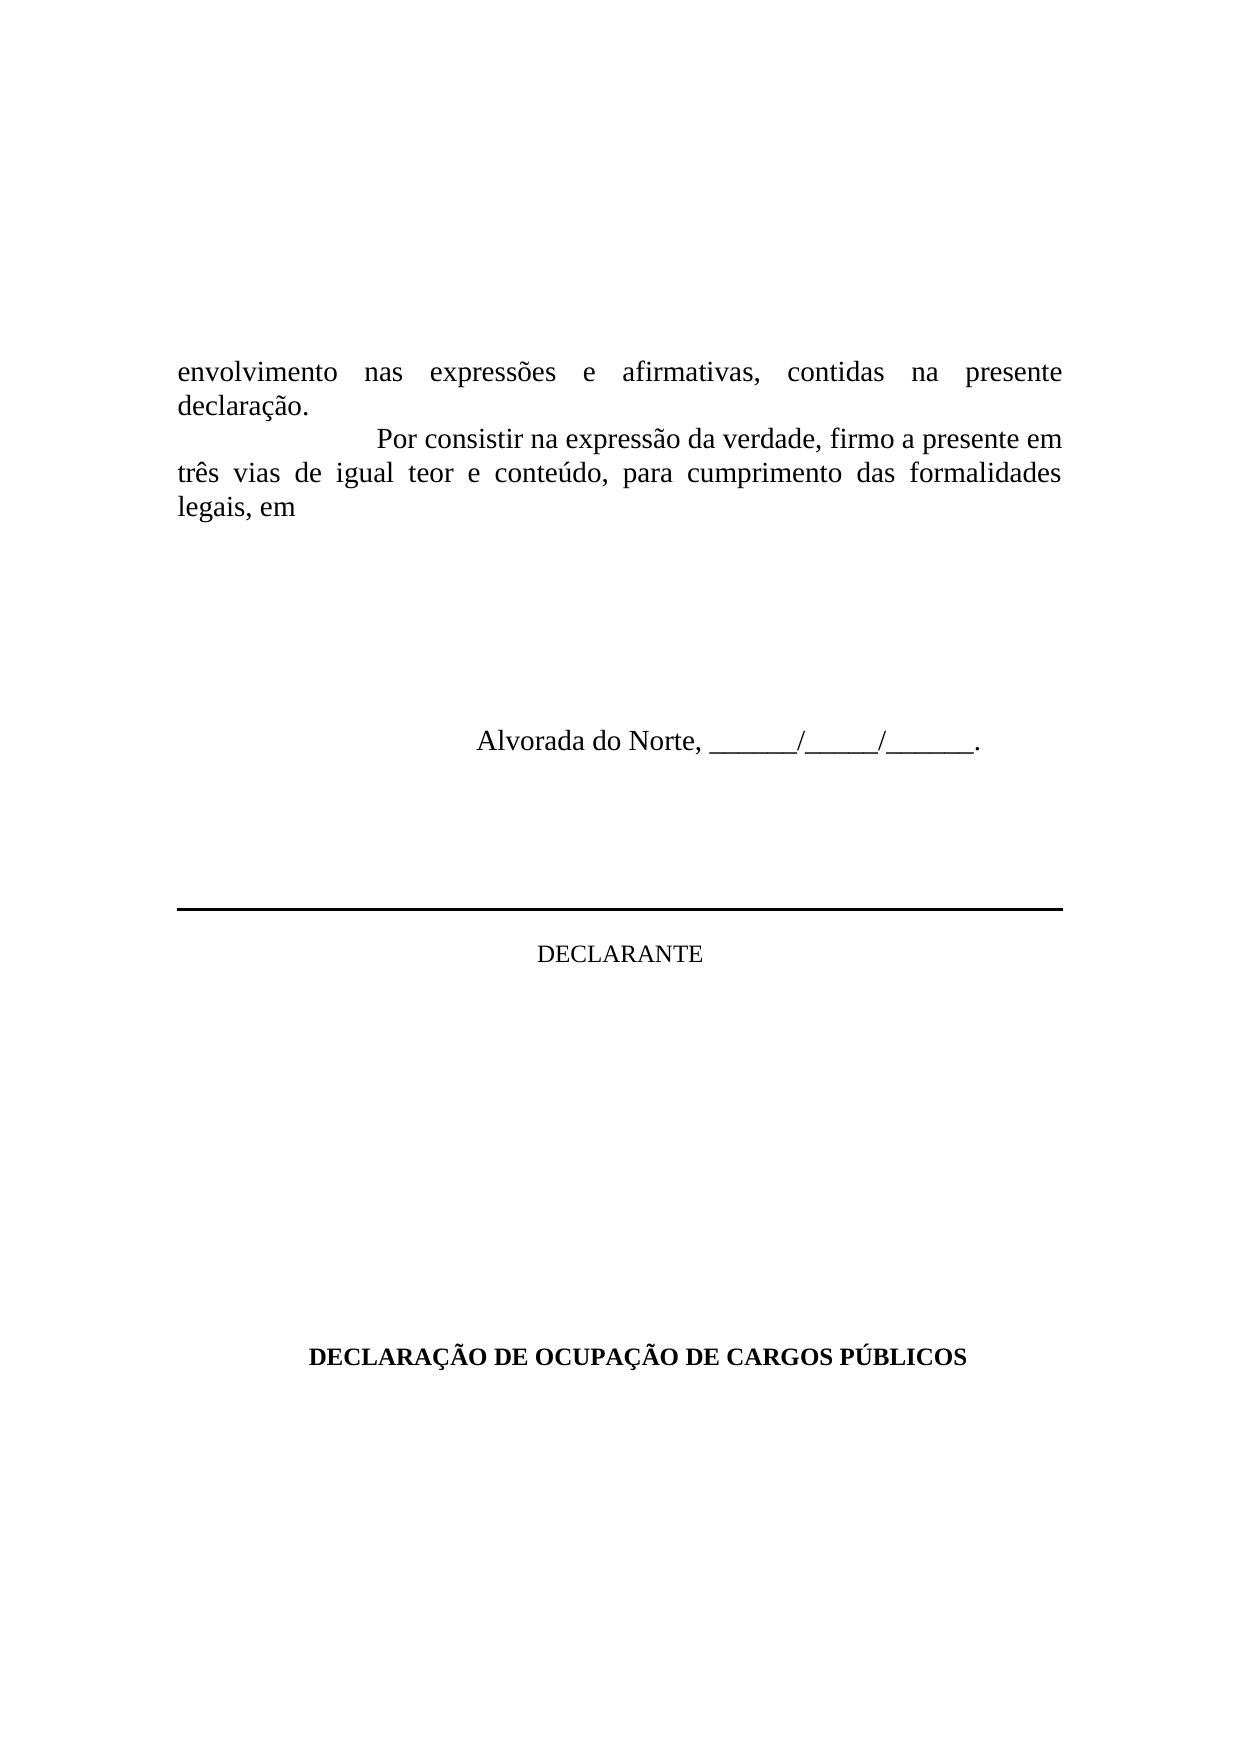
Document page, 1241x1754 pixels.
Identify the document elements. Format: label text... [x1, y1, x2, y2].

text Alvorada do Norte, ______/_____/______. [177, 723, 1063, 757]
text Por consistir na expressão da verdade, firmo a presente em três vias de igual teor e conteúdo, para cumprimento das formalidades legais, em [177, 422, 1063, 522]
text DECLARANTE [177, 939, 1063, 968]
text DECLARAÇÃO DE OCUPAÇÃO DE CARGOS PÚBLICOS [177, 1342, 1063, 1371]
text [177, 354, 1063, 422]
